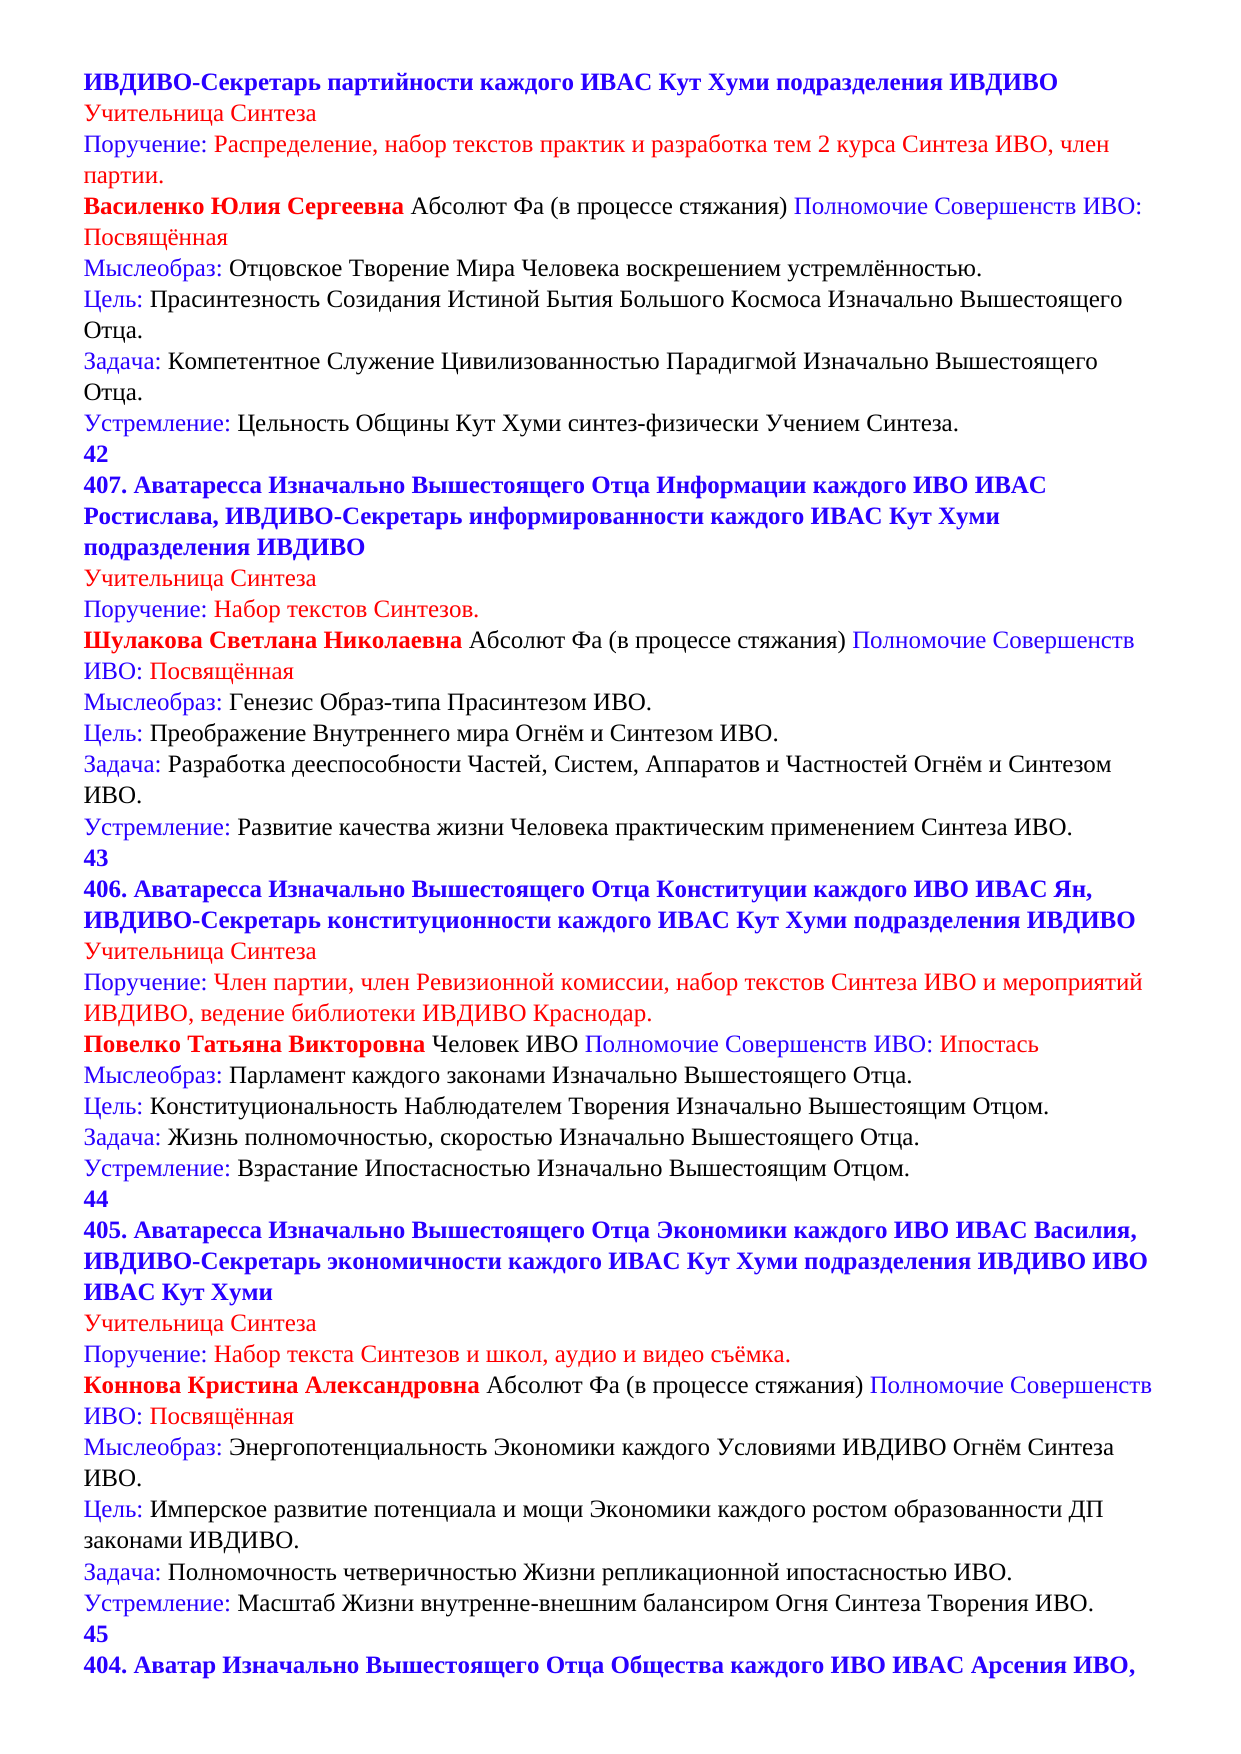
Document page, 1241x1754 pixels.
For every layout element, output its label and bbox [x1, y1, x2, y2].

text [83, 67, 1157, 1678]
